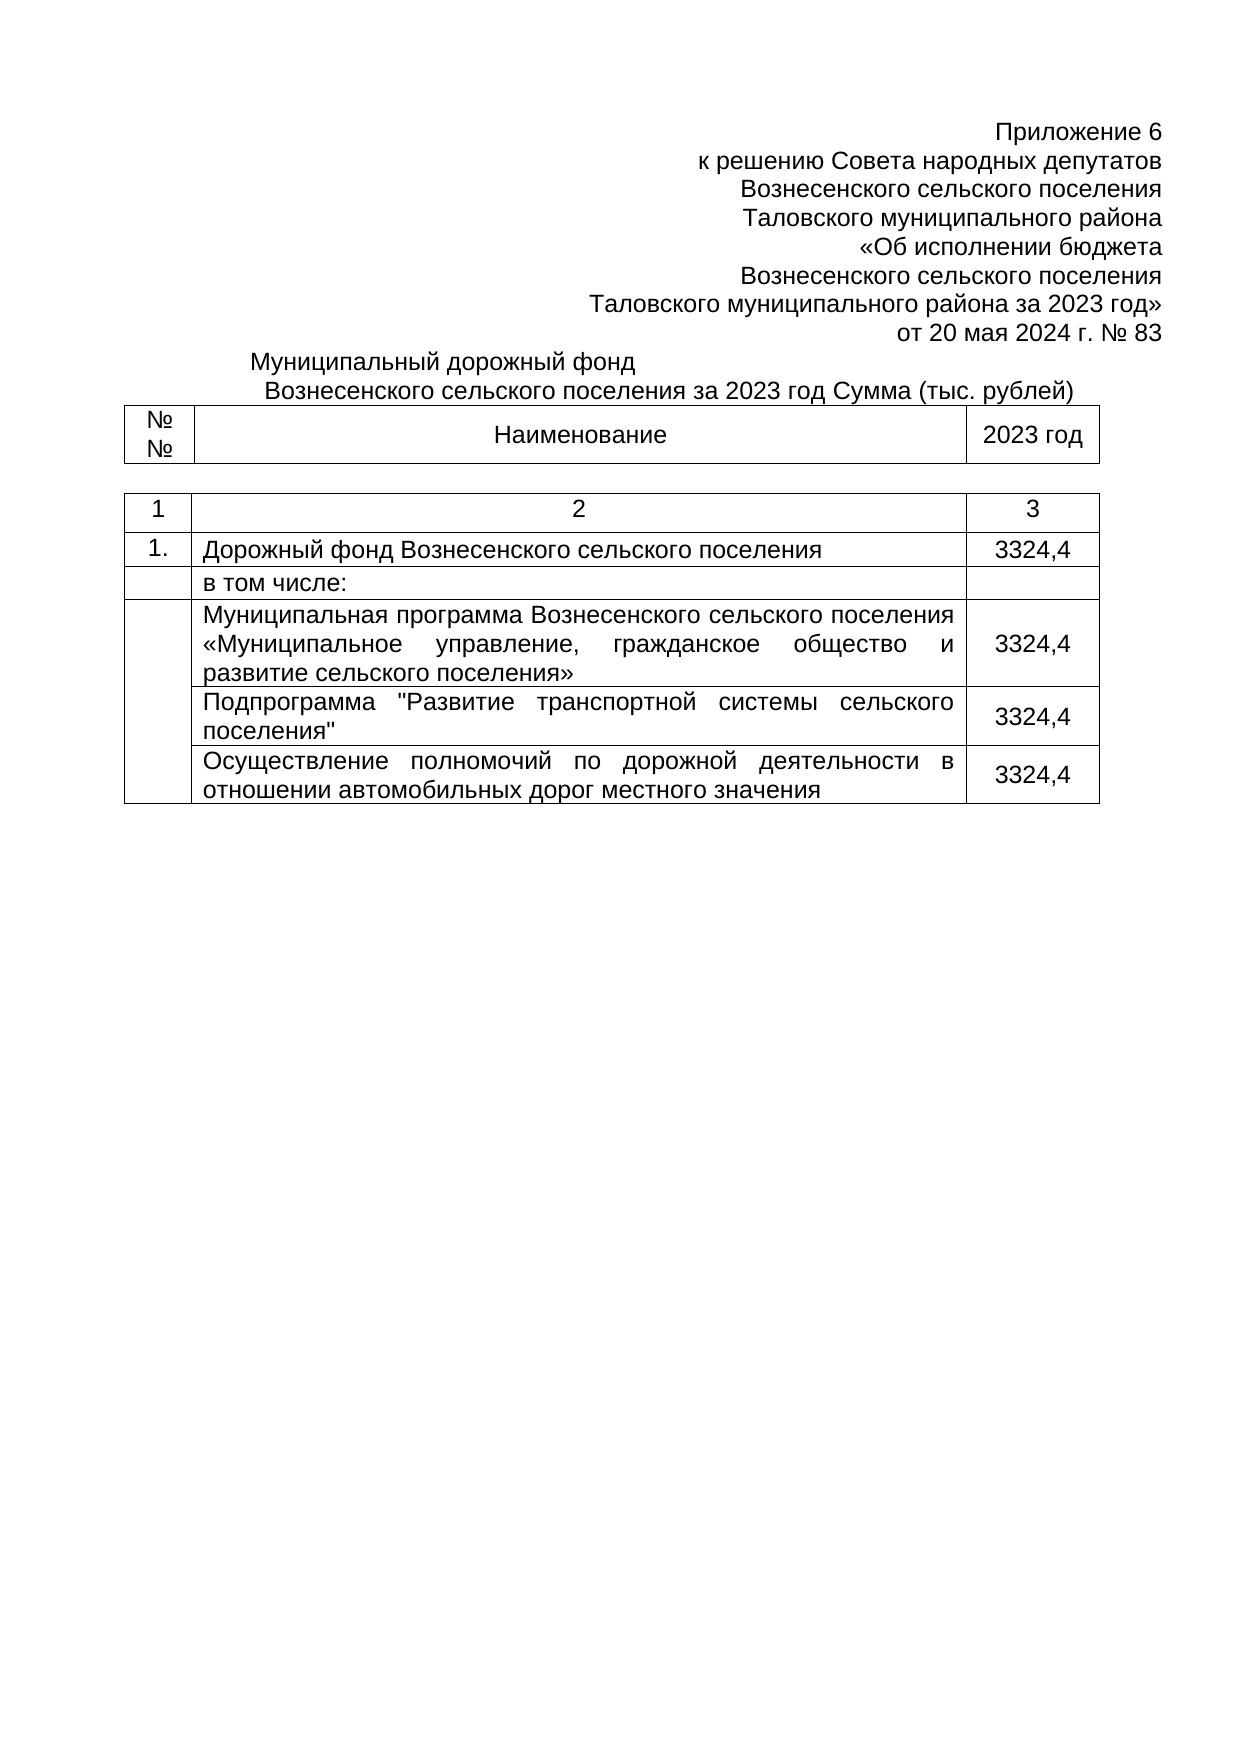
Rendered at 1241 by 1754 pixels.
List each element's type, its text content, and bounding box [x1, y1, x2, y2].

text Вознесенского сельского поселения [169, 261, 1162, 289]
table_cell [967, 567, 1099, 599]
table_cell [125, 567, 191, 599]
table_cell 3324,4 [967, 746, 1099, 803]
text Вознесенского сельского поселения за 2023 год Сумма (тыс. рублей) [169, 376, 1162, 404]
table_cell 1. [125, 533, 191, 566]
table_cell [125, 600, 191, 803]
table_cell 3324,4 [967, 533, 1099, 566]
text Приложение 6 [641, 117, 1162, 146]
table_cell Муниципальная программа Вознесенского сельского поселения «Муниципальное управление, гражданское общество и развитие сельского поселения» [192, 600, 966, 686]
text Муниципальный дорожный фонд [169, 347, 1162, 376]
text Таловского муниципального района за 2023 год» [169, 289, 1162, 318]
text Вознесенского сельского поселения [169, 174, 1162, 203]
text «Об исполнении бюджета [169, 232, 1162, 261]
table_header 2 [192, 494, 966, 532]
table_header 2023 год [967, 406, 1099, 463]
table_cell в том числе: [192, 567, 966, 599]
table_header Наименование [195, 406, 966, 463]
table_header 1 [125, 494, 191, 532]
table_cell Дорожный фонд Вознесенского сельского поселения [192, 533, 966, 566]
table_cell 3324,4 [967, 600, 1099, 686]
table_cell Подпрограмма "Развитие транспортной системы сельского поселения" [192, 687, 966, 745]
text Таловского муниципального района [169, 203, 1162, 232]
text от 20 мая 2024 г. № 83 [169, 318, 1162, 347]
table_cell Осуществление полномочий по дорожной деятельности в отношении автомобильных дорог местного значения [192, 746, 966, 803]
table_header № № [125, 406, 194, 463]
table_cell 3324,4 [967, 687, 1099, 745]
table_header 3 [967, 494, 1099, 532]
text к решению Совета народных депутатов [169, 146, 1162, 174]
